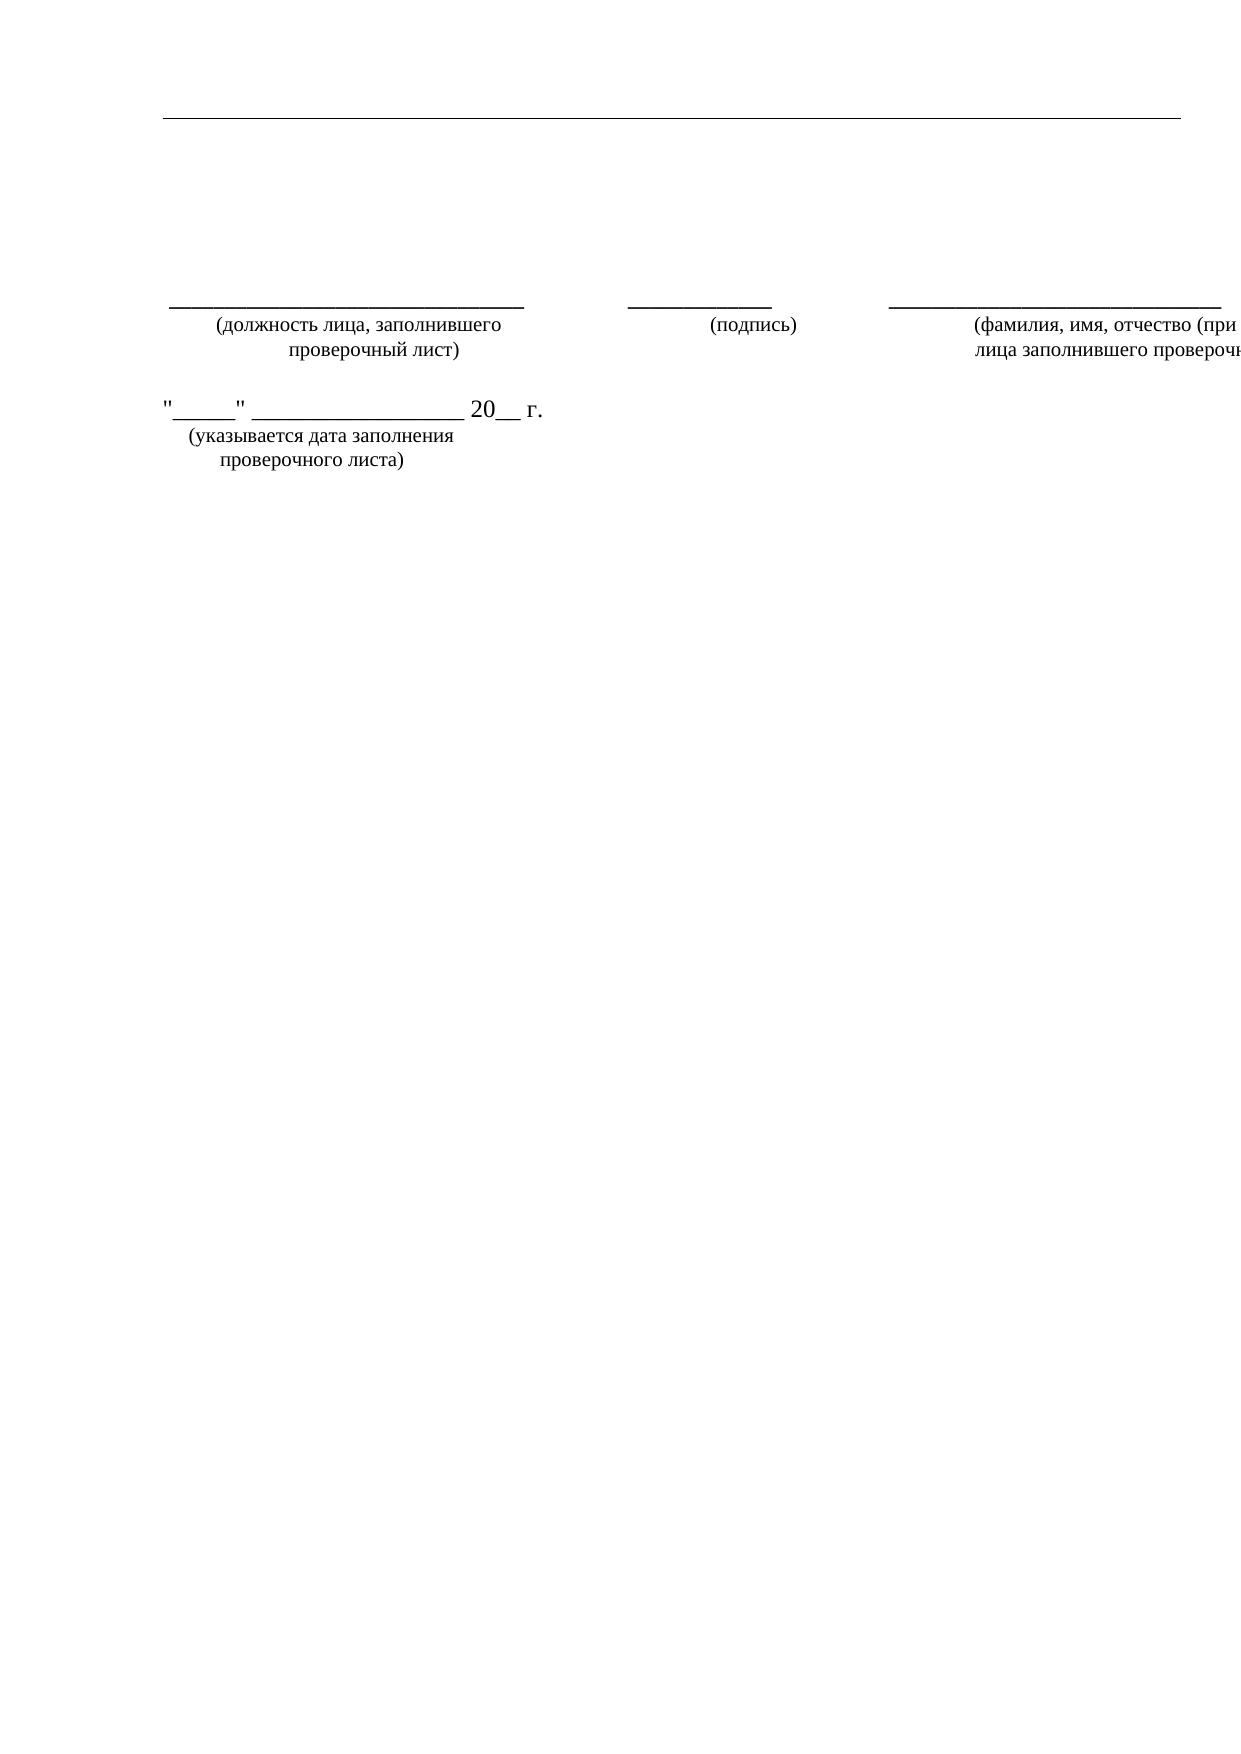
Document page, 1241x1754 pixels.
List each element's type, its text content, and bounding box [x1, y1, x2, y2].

table_header ________________________________ _____________ ______________________________ (должность лица, заполнившего (подпись) (фамилия, имя, отчество (при наличии) проверочный лист) лица заполнившего проверочный лист) [163, 188, 1240, 394]
text (указывается дата заполнения [162, 423, 1181, 447]
text "_____" _________________ 20__ г. [162, 394, 1181, 423]
text проверочного листа) [162, 447, 1181, 471]
